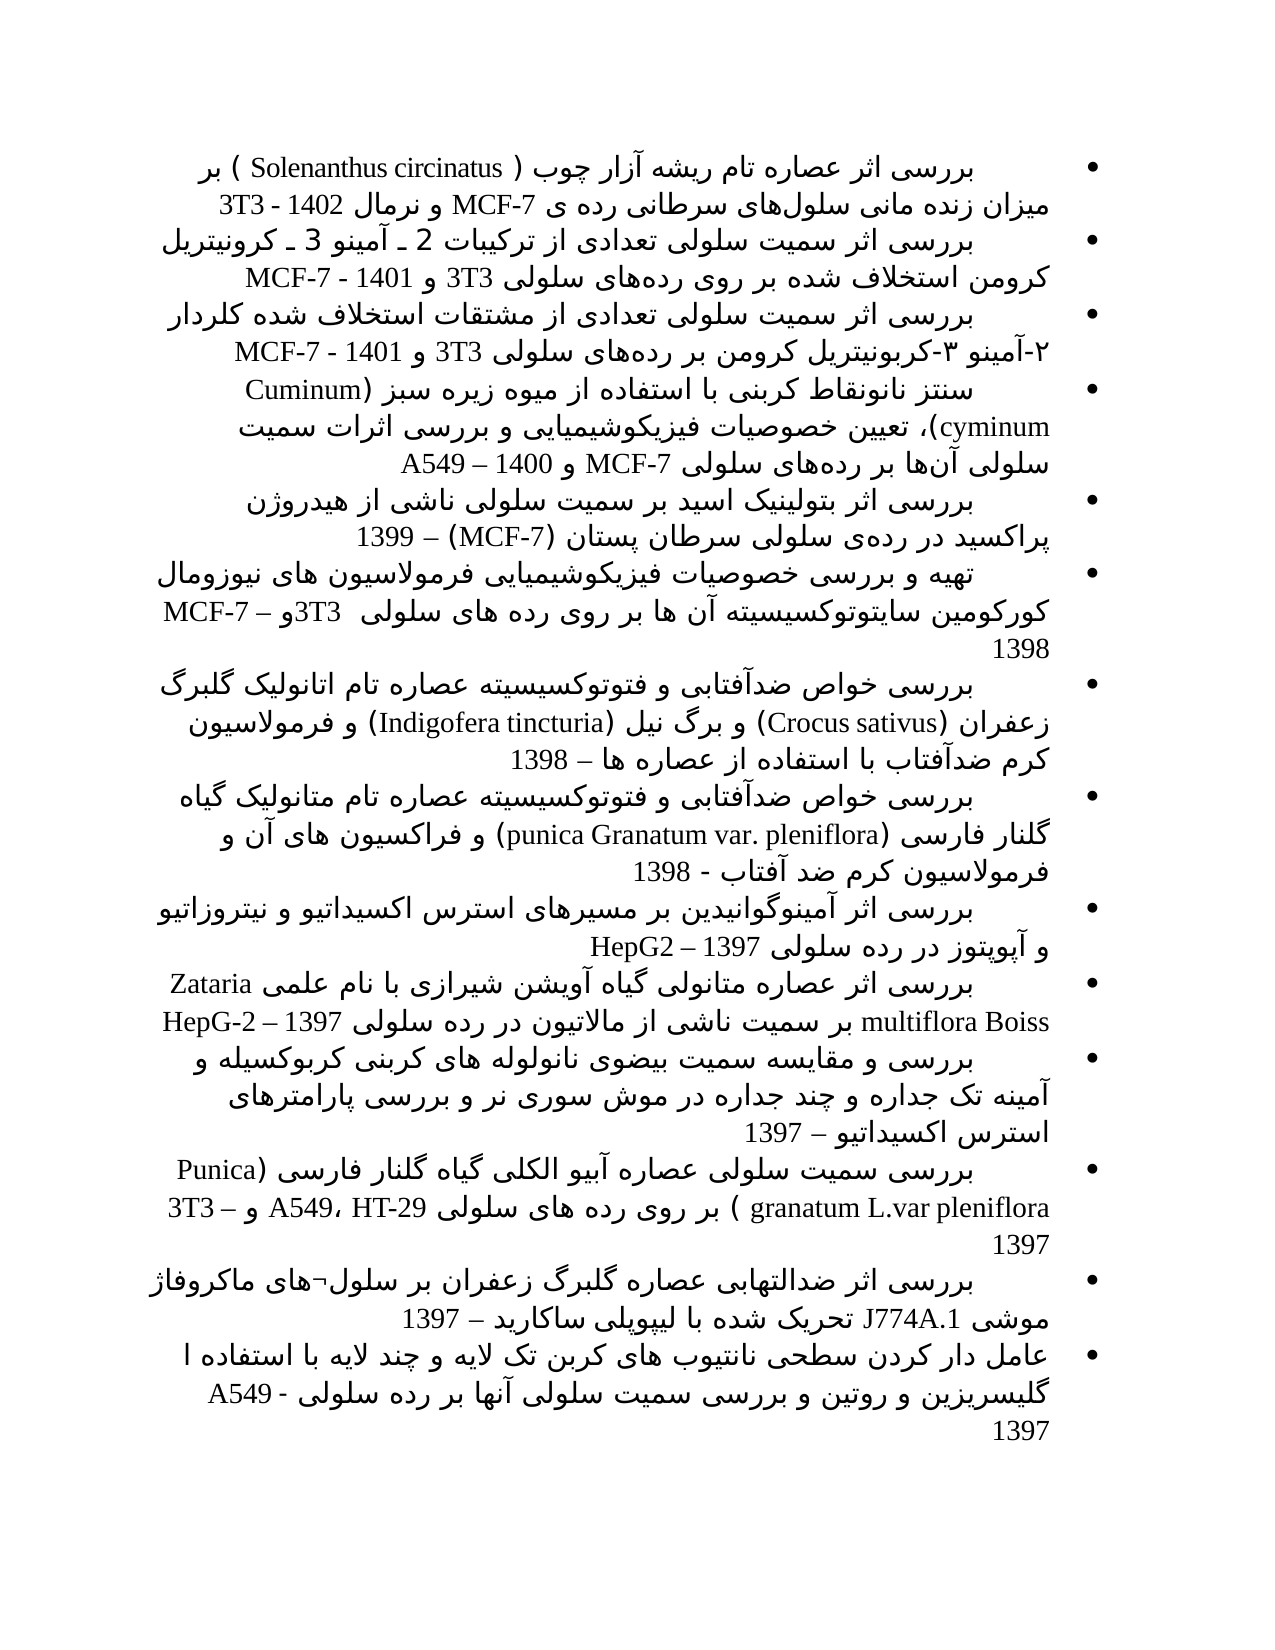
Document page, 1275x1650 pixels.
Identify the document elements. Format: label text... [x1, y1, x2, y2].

list بررسی اثر سمیت سلولی تعدادی از مشتقات استخلاف شده کلردار ۲-آمینو ۳-کربونیتریل کرومن بر رده‌های سلولی 3T3 و MCF-7 - 1401 [150, 297, 1087, 368]
list تهیه و بررسی خصوصیات فیزیکوشیمیایی فرمولاسیون های نیوزومال کورکومین سایتوتوکسیسیته آن ها بر روی رده های سلولی 3T3و MCF-7 – 1398 [150, 556, 1087, 665]
list بررسی اثر عصاره متانولی گیاه آویشن شیرازی با نام علمی Zataria multiflora Boiss بر سمیت ناشی از مالاتیون در رده سلولی HepG-2 – 1397 [150, 966, 1087, 1039]
list بررسی اثر آمینوگوانیدین بر مسیرهای استرس اکسیداتیو و نیتروزاتیو و آپوپتوز در رده سلولی HepG2 – 1397 [150, 891, 1087, 963]
list بررسی خواص ضدآفتابی و فتوتوکسیسیته عصاره تام متانولیک گیاه گلنار فارسی (punica Granatum var. pleniflora) و فراکسیون های آن و فرمولاسیون کرم ضد آفتاب - 1398 [150, 779, 1087, 888]
list بررسی سمیت سلولی عصاره آبیو الکلی گیاه گلنار فارسی (Punica granatum L.var pleniflora ) بر روی رده های سلولی A549، HT-29 و 3T3 – 1397 [150, 1152, 1087, 1260]
list عامل دار کردن سطحی نانتیوب های کربن تک لایه و چند لایه با استفاده ا گلیسریزین و روتین و بررسی سمیت سلولی آنها بر رده سلولی A549 - 1397 [150, 1338, 1087, 1447]
list بررسی اثر بتولینیک اسید بر سمیت سلولی ناشی از هیدروژن پراکسید در رده‌ی سلولی سرطان پستان (MCF-7) – 1399 [150, 483, 1087, 554]
list سنتز نانونقاط کربنی با استفاده از میوه زیره سبز (Cuminum cyminum)، تعیین خصوصیات فیزیکوشیمیایی و بررسی اثرات سمیت سلولی آن‌ها بر رده‌های سلولی MCF-7 و A549 – 1400 [150, 371, 1087, 480]
list بررسی اثر عصاره تام ریشه آزار چوب ( Solenanthus circinatus ) بر میزان زنده مانی سلول‌های سرطانی رده ی MCF-7 و نرمال 3T3 - 1402 [150, 150, 1087, 221]
list بررسی اثر سمیت سلولی تعدادی از ترکیبات 2 ـ آمینو 3 ـ کرونیتریل کرومن استخلاف شده بر روی رده‌های سلولی 3T3 و MCF-7 - 1401 [150, 224, 1087, 294]
list بررسی خواص ضدآفتابی و فتوتوکسیسیته عصاره تام اتانولیک گلبرگ زعفران (Crocus sativus) و برگ نیل (Indigofera tincturia) و فرمولاسیون کرم ضدآفتاب با استفاده از عصاره ها – 1398 [150, 667, 1087, 777]
list بررسی و مقایسه سمیت بیضوی نانولوله های کربنی کربوکسیله و آمینه تک جداره و چند جداره در موش سوری نر و بررسی پارامترهای استرس اکسیداتیو – 1397 [150, 1042, 1087, 1149]
list بررسی اثر ضدالتهابی عصاره گلبرگ زعفران بر سلول¬های ماکروفاژ موشی J774A.1 تحریک شده با لیپوپلی ساکارید – 1397 [150, 1263, 1087, 1336]
